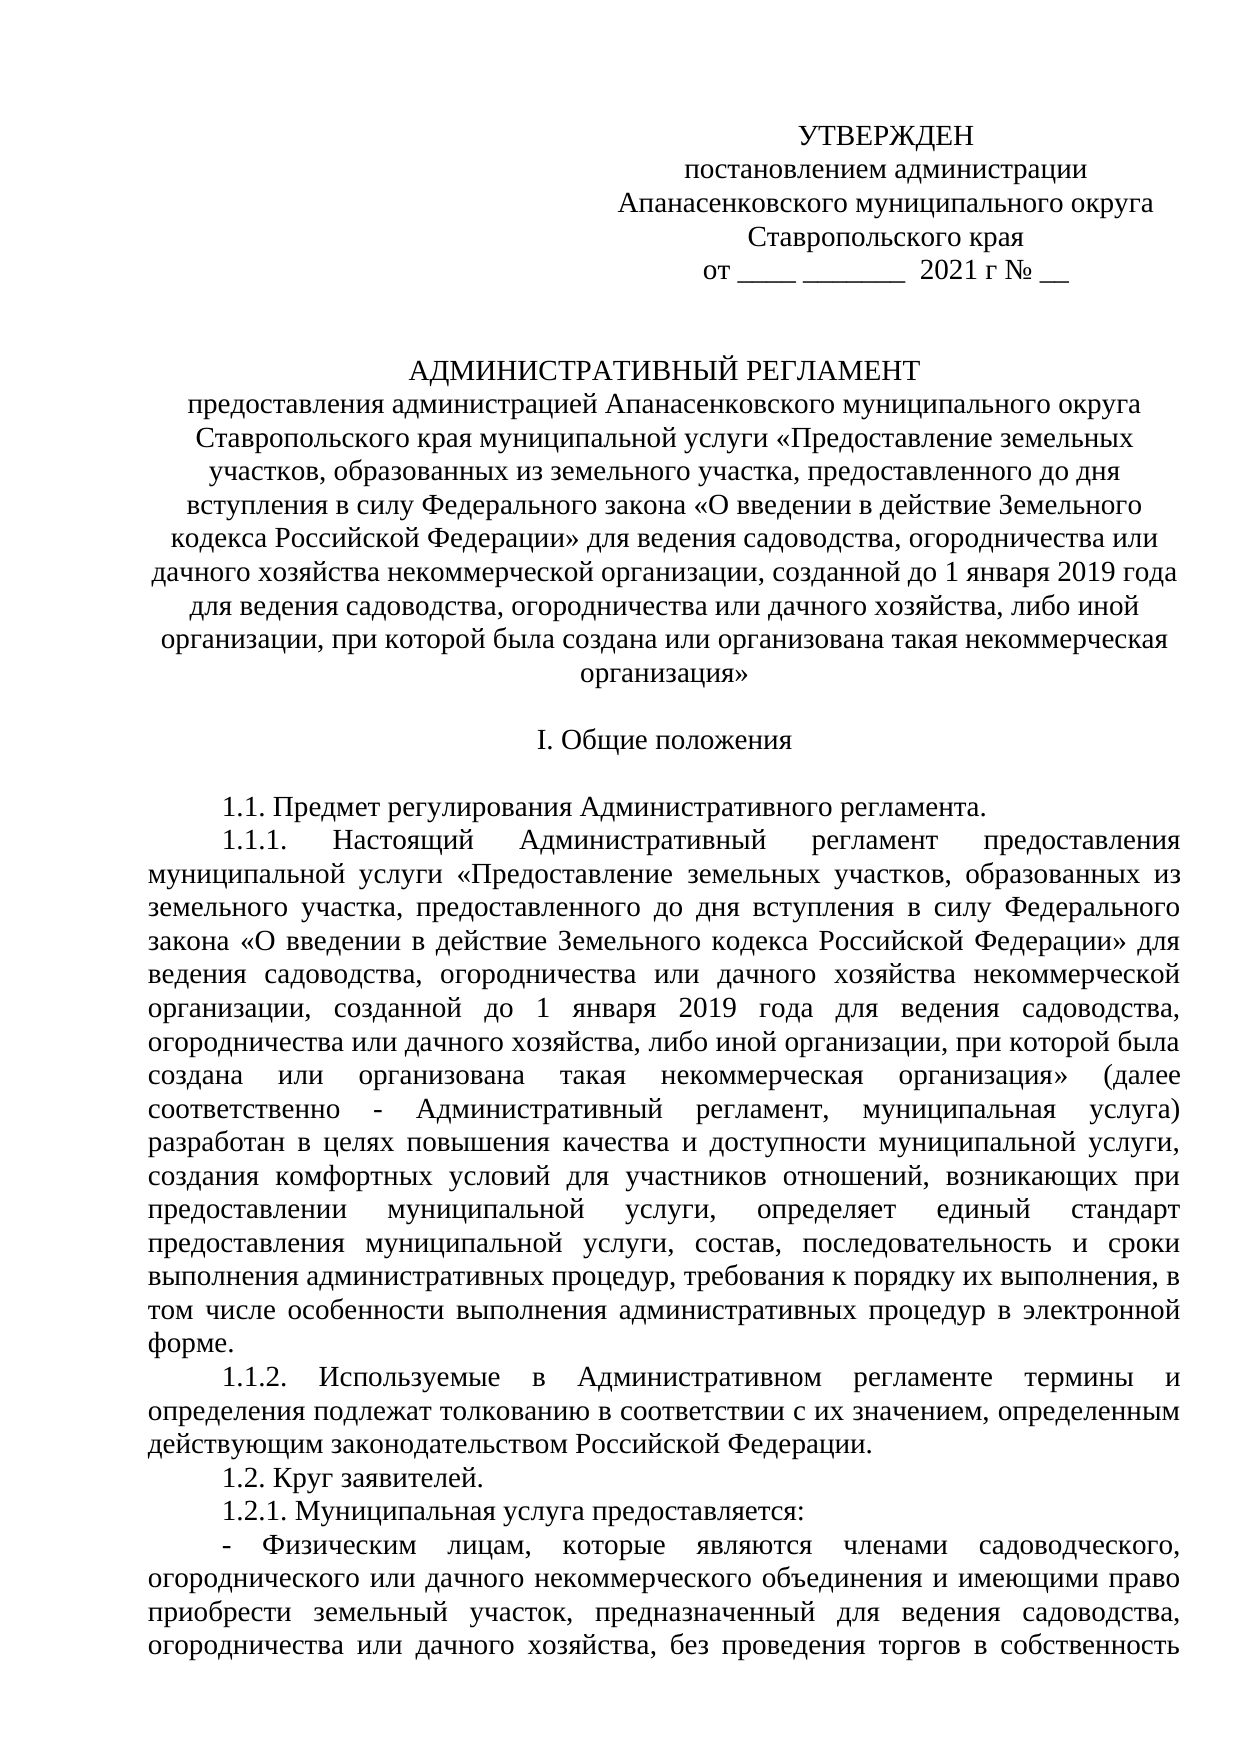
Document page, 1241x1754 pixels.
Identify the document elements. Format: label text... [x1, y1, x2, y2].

title предоставления администрацией Апанасенковского муниципального округа Ставропольского края муниципальной услуги «Предоставление земельных участков, образованных из земельного участка, предоставленного до дня вступления в силу Федерального закона «О введении в действие Земельного кодекса Российской Федерации» для ведения садоводства, огородничества или дачного хозяйства некоммерческой организации, созданной до 1 января 2019 года для ведения садоводства, огородничества или дачного хозяйства, либо иной организации, при которой была создана или организована такая некоммерческая организация» [148, 386, 1181, 688]
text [148, 1527, 1181, 1661]
text УТВЕРЖДЕН [590, 118, 1181, 152]
text 1.1. Предмет регулирования Административного регламента. [148, 789, 1181, 822]
text Апанасенковского муниципального округа [590, 185, 1181, 219]
text 1.2.1. Муниципальная услуга предоставляется: [148, 1493, 1181, 1527]
text постановлением администрации [590, 152, 1181, 185]
title АДМИНИСТРАТИВНЫЙ РЕГЛАМЕНТ [148, 353, 1181, 386]
text I. Общие положения [148, 722, 1181, 755]
text 1.1.2. Используемые в Административном регламенте термины и определения подлежат толкованию в соответствии с их значением, определенным действующим законодательством Российской Федерации. [148, 1359, 1181, 1460]
text от ____ _______ 2021 г № __ [590, 252, 1181, 286]
text Ставропольского края [590, 219, 1181, 252]
text 1.1.1. Настоящий Административный регламент предоставления муниципальной услуги «Предоставление земельных участков, образованных из земельного участка, предоставленного до дня вступления в силу Федерального закона «О введении в действие Земельного кодекса Российской Федерации» для ведения садоводства, огородничества или дачного хозяйства некоммерческой организации, созданной до 1 января 2019 года для ведения садоводства, огородничества или дачного хозяйства, либо иной организации, при которой была создана или организована такая некоммерческая организация» (далее соответственно - Административный регламент, муниципальная услуга) разработан в целях повышения качества и доступности муниципальной услуги, создания комфортных условий для участников отношений, возникающих при предоставлении муниципальной услуги, определяет единый стандарт предоставления муниципальной услуги, состав, последовательность и сроки выполнения административных процедур, требования к порядку их выполнения, в том числе особенности выполнения административных процедур в электронной форме. [148, 822, 1181, 1359]
text 1.2. Круг заявителей. [148, 1460, 1181, 1493]
